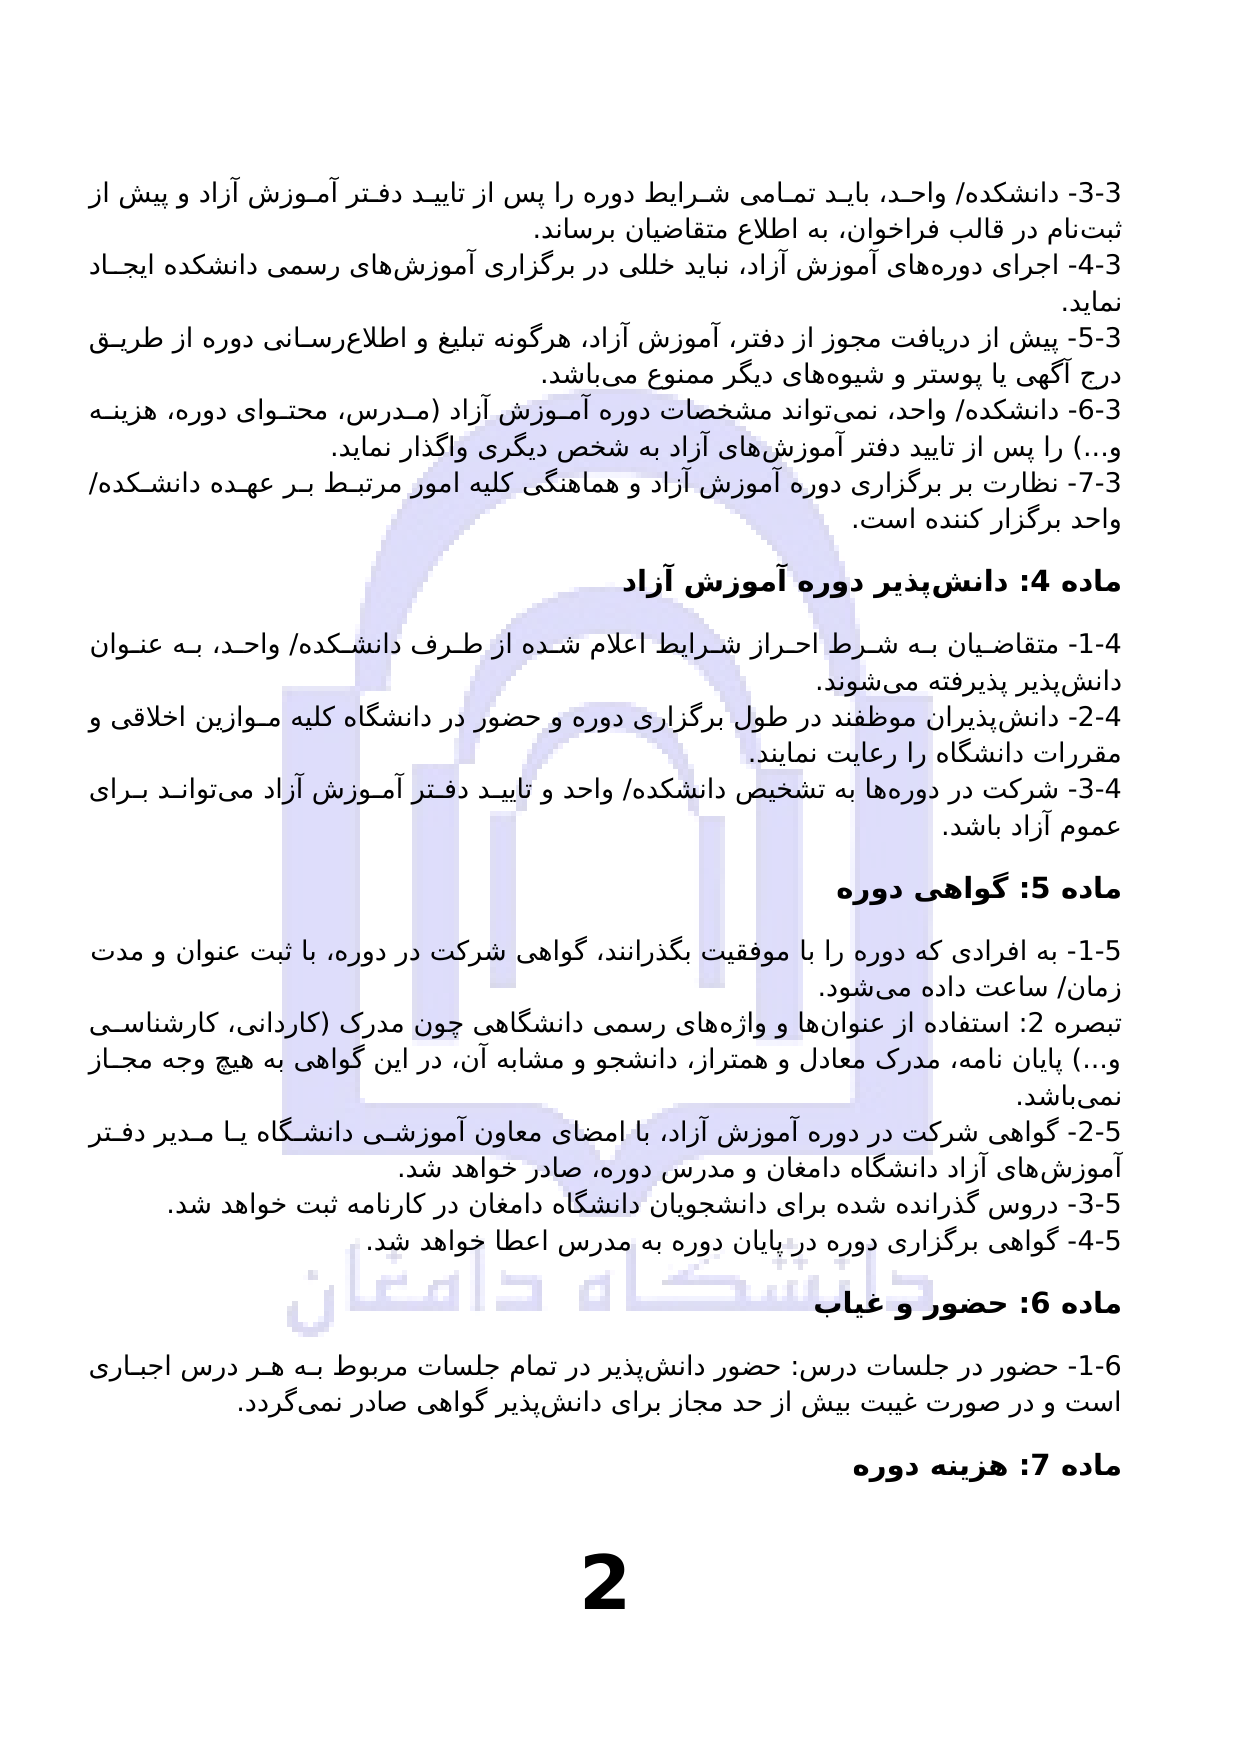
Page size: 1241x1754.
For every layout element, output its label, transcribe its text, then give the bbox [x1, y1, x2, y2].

text 6-3- دانشکده/ واحد، نمی‌تواند مشخصات دوره آموزش آزاد (مدرس، محتوای دوره، هزینه و...) را پس از تایید دفتر آموزش‌های آزاد به شخص دیگری واگذار نماید. [89, 395, 1122, 462]
text 4-5- گواهی برگزاری دوره در پایان دوره به مدرس اعطا خواهد شد. [89, 1225, 1122, 1257]
text 3-3- دانشکده/ واحد، باید تمامی شرایط دوره را پس از تایید دفتر آموزش آزاد و پیش از ثبت‌نام در قالب فراخوان، به اطلاع متقاضیان برساند. [89, 177, 1122, 245]
text 7-3- نظارت بر برگزاری دوره آموزش آزاد و هماهنگی کلیه امور مرتبط بر عهده دانشکده/ واحد برگزار کننده است. [89, 467, 1122, 535]
text ماده 6: حضور و غیاب [89, 1286, 1122, 1320]
text 2-5- گواهی شرکت در دوره آموزش آزاد، با امضای معاون آموزشی دانشگاه یا مدیر دفتر آموزش‌های آزاد دانشگاه دامغان و مدرس دوره، صادر خواهد شد. [89, 1116, 1122, 1184]
text 1-5- به افرادی که دوره را با موفقیت بگذرانند، گواهی شرکت در دوره، با ثبت عنوان و مدت زمان/ ساعت داده می‌شود. [89, 935, 1122, 1003]
text 3-5- دروس گذرانده شده برای دانشجویان دانشگاه دامغان در کارنامه ثبت خواهد شد. [89, 1189, 1122, 1220]
text 5-3- پیش از دریافت مجوز از دفتر، آموزش آزاد، هرگونه تبلیغ و اطلاع‌رسانی دوره از طریق درج آگهی یا پوستر و شیوه‌های دیگر ممنوع می‌باشد. [89, 322, 1122, 390]
text 1-4- متقاضیان به شرط احراز شرایط اعلام شده از طرف دانشکده/ واحد، به عنوان دانش‌پذیر پذیرفته می‌شوند. [89, 629, 1122, 696]
text 1-6- حضور در جلسات درس: حضور دانش‌پذیر در تمام جلسات مربوط به هر درس اجباری است و در صورت غیبت بیش از حد مجاز برای دانش‌پذیر گواهی صادر نمی‌گردد. [89, 1350, 1122, 1418]
text ماده 4: دانش‌پذیر دوره آموزش آزاد [89, 565, 1122, 599]
text 3-4- شرکت در دوره‌ها به تشخیص دانشکده/ واحد و تایید دفتر آموزش آزاد می‌تواند برای عموم آزاد باشد. [89, 774, 1122, 841]
text ماده 7: هزینه دوره [89, 1448, 1122, 1482]
text تبصره 2: استفاده از عنوان‌ها و واژه‌های رسمی دانشگاهی چون مدرک (کاردانی، کارشناسی و...) پایان نامه، مدرک معادل و همتراز، دانشجو و مشابه آن، در این گواهی به هیچ وجه مجاز نمی‌باشد. [89, 1008, 1122, 1112]
text 2-4- دانش‌پذیران موظفند در طول برگزاری دوره و حضور در دانشگاه کلیه موازین اخلاقی و مقررات دانشگاه را رعایت نمایند. [89, 701, 1122, 769]
text 4-3- اجرای دوره‌های آموزش آزاد، نباید خللی در برگزاری آموزش‌های رسمی دانشکده ایجاد نماید. [89, 250, 1122, 317]
text ماده 5: گواهی دوره [89, 871, 1122, 905]
